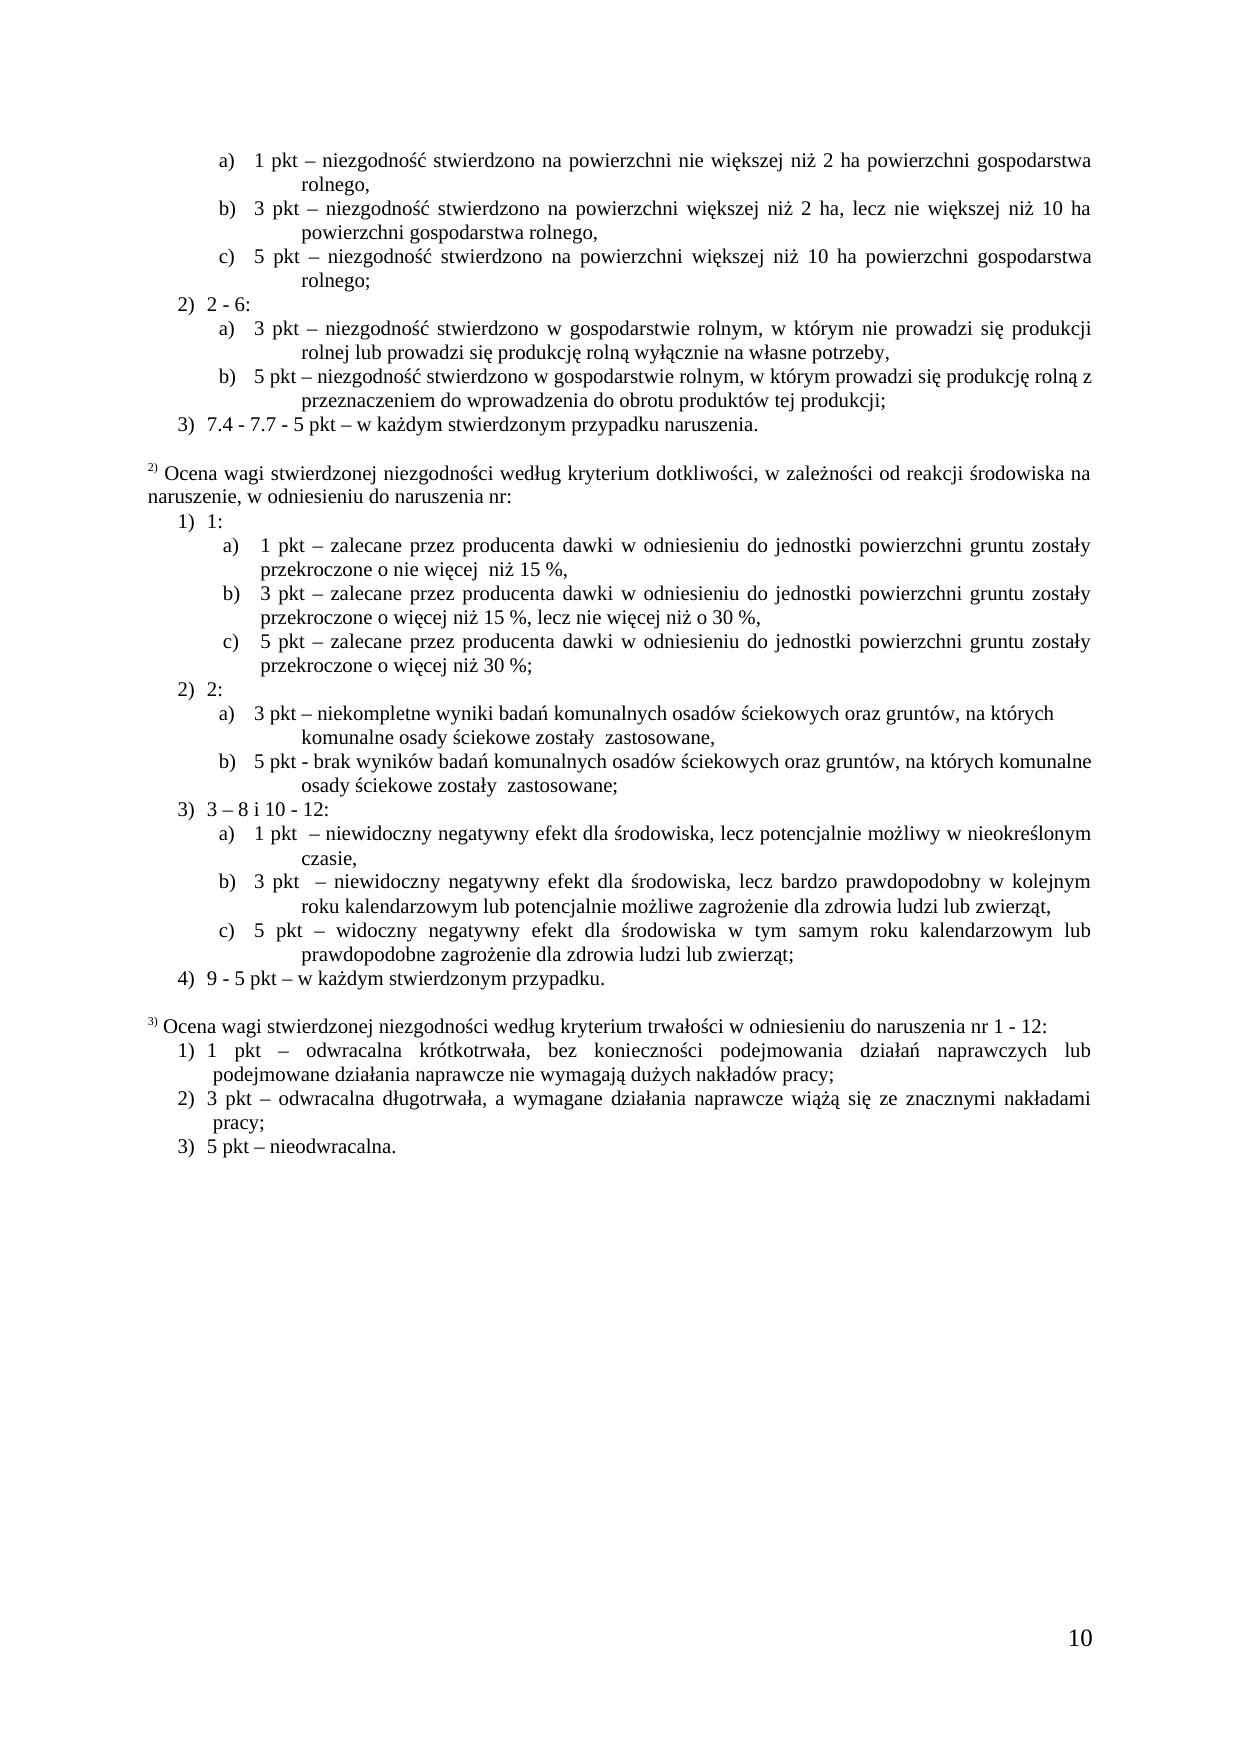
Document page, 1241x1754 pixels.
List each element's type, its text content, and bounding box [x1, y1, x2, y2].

list 5 pkt – widoczny negatywny efekt dla środowiska w tym samym roku kalendarzowym lub prawdopodobne zagrożenie dla zdrowia ludzi lub zwierząt; [218, 918, 1093, 966]
list 5 pkt - brak wyników badań komunalnych osadów ściekowych oraz gruntów, na których komunalne osady ściekowe zostały zastosowane; [218, 749, 1093, 797]
list 1 pkt – niewidoczny negatywny efekt dla środowiska, lecz potencjalnie możliwy w nieokreślonym czasie, [218, 821, 1093, 869]
list 3 – 8 i 10 - 12: [177, 797, 1093, 821]
list 7.4 - 7.7 - 5 pkt – w każdym stwierdzonym przypadku naruszenia. [177, 412, 1093, 436]
text 2) Ocena wagi stwierdzonej niezgodności według kryterium dotkliwości, w zależności od reakcji środowiska na naruszenie, w odniesieniu do naruszenia nr: [148, 460, 1093, 508]
list 2: [177, 677, 1093, 701]
list 1 pkt – niezgodność stwierdzono na powierzchni nie większej niż powierzchni gospodarstwa rolnego, [218, 148, 1093, 196]
list 3 pkt – niezgodność stwierdzono w gospodarstwie rolnym, w którym nie prowadzi się produkcji rolnej lub prowadzi się produkcję rolną wyłącznie na własne potrzeby, [218, 316, 1093, 364]
list 1: [177, 508, 1093, 533]
list 5 pkt – niezgodność stwierdzono na powierzchni większej niż powierzchni gospodarstwa rolnego; [218, 244, 1093, 292]
list 3 pkt – niewidoczny negatywny efekt dla środowiska, lecz bardzo prawdopodobny w kolejnym roku kalendarzowym lub potencjalnie możliwe zagrożenie dla zdrowia ludzi lub zwierząt, [218, 869, 1093, 918]
list 9 - 5 pkt – w każdym stwierdzonym przypadku. [177, 966, 1093, 990]
list 5 pkt – nieodwracalna. [177, 1134, 1093, 1158]
list 3 pkt – odwracalna długotrwała, a wymagane działania naprawcze wiążą się ze znacznymi nakładami pracy; [177, 1086, 1093, 1134]
list 2 - 6: [177, 292, 1093, 316]
list 1 pkt – odwracalna krótkotrwała, bez konieczności podejmowania działań naprawczych lub podejmowane działania naprawcze nie wymagają dużych nakładów pracy; [177, 1038, 1093, 1086]
list 3 pkt – zalecane przez producenta dawki w odniesieniu do jednostki powierzchni gruntu zostały przekroczone o więcej niż 15 %, lecz nie więcej niż o 30 %, [223, 581, 1093, 629]
list 5 pkt – zalecane przez producenta dawki w odniesieniu do jednostki powierzchni gruntu zostały przekroczone o więcej niż 30 %; [223, 629, 1093, 677]
list 5 pkt – niezgodność stwierdzono w gospodarstwie rolnym, w którym prowadzi się produkcję rolną z przeznaczeniem do wprowadzenia do obrotu produktów tej produkcji; [218, 364, 1093, 412]
text 3) Ocena wagi stwierdzonej niezgodności według kryterium trwałości w odniesieniu do naruszenia nr 1 - 12: [148, 1014, 1093, 1038]
list 3 pkt – niekompletne wyniki badań komunalnych osadów ściekowych oraz gruntów, na których komunalne osady ściekowe zostały zastosowane, [218, 701, 1093, 749]
list 1 pkt – zalecane przez producenta dawki w odniesieniu do jednostki powierzchni gruntu zostały przekroczone o nie więcej niż 15 %, [223, 533, 1093, 581]
list 3 pkt – niezgodność stwierdzono na powierzchni większej niż , lecz nie większej niż powierzchni gospodarstwa rolnego, [218, 196, 1093, 244]
